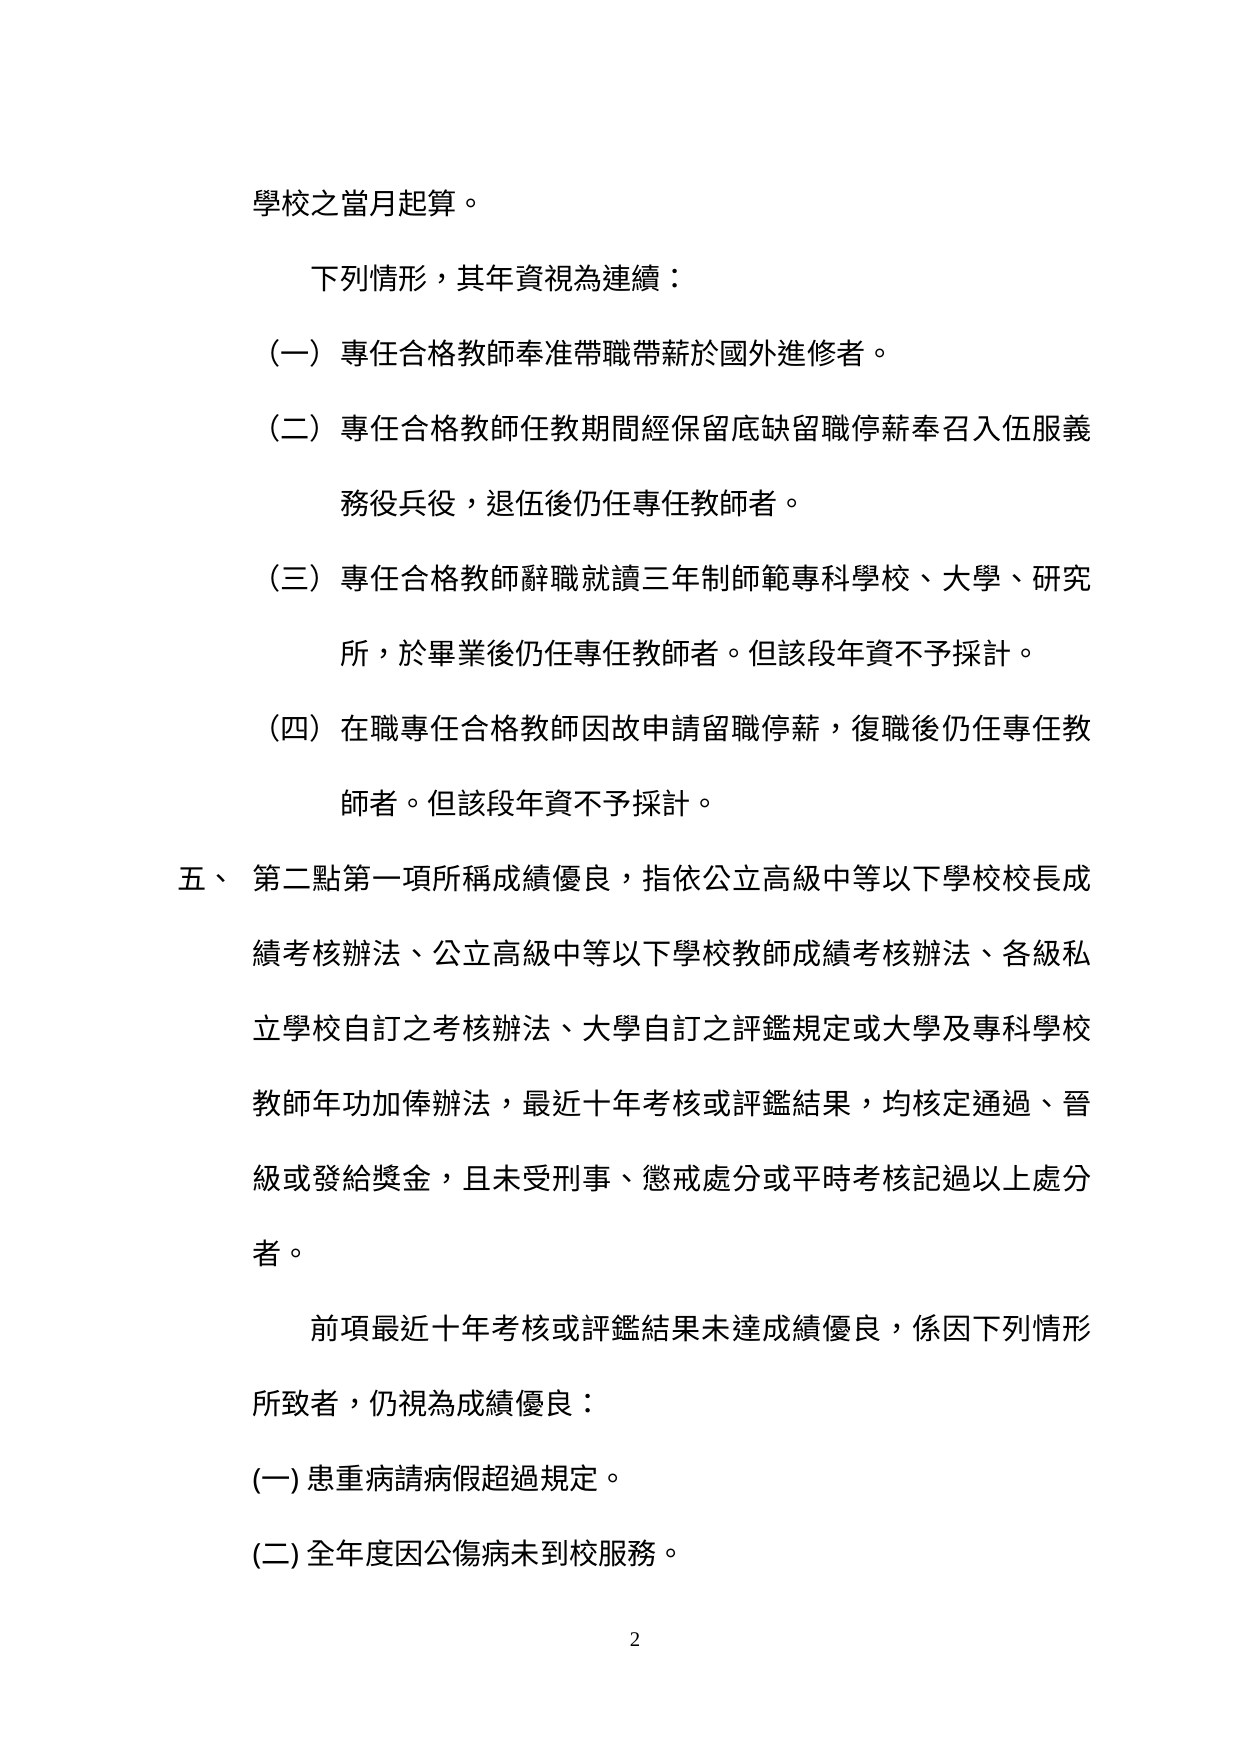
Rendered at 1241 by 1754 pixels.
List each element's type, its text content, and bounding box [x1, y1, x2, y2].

list 專任合格教師辭職就讀三年制師範專科學校、大學、研究所，於畢業後仍任專任教師者。但該段年資不予採計。 [251, 539, 1092, 689]
text 前項最近十年考核或評鑑結果未達成績優良，係因下列情形所致者，仍視為成績優良： [252, 1289, 1092, 1439]
list 專任合格教師奉准帶職帶薪於國外進修者。 [251, 314, 1092, 389]
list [177, 164, 1092, 239]
text 下列情形，其年資視為連續： [252, 239, 1092, 314]
text (一) 患重病請病假超過規定。 [252, 1439, 1092, 1514]
list 專任合格教師任教期間經保留底缺留職停薪奉召入伍服義務役兵役，退伍後仍任專任教師者。 [251, 389, 1092, 539]
list 在職專任合格教師因故申請留職停薪，復職後仍任專任教師者。但該段年資不予採計。 [251, 689, 1092, 839]
list 第二點第一項所稱成績優良，指依公立高級中等以下學校校長成績考核辦法、公立高級中等以下學校教師成績考核辦法、各級私立學校自訂之考核辦法、大學自訂之評鑑規定或大學及專科學校教師年功加俸辦法，最近十年考核或評鑑結果，均核定通過、晉級或發給獎金，且未受刑事、懲戒處分或平時考核記過以上處分者。 [177, 839, 1092, 1289]
text (二) 全年度因公傷病未到校服務。 [252, 1514, 1092, 1589]
